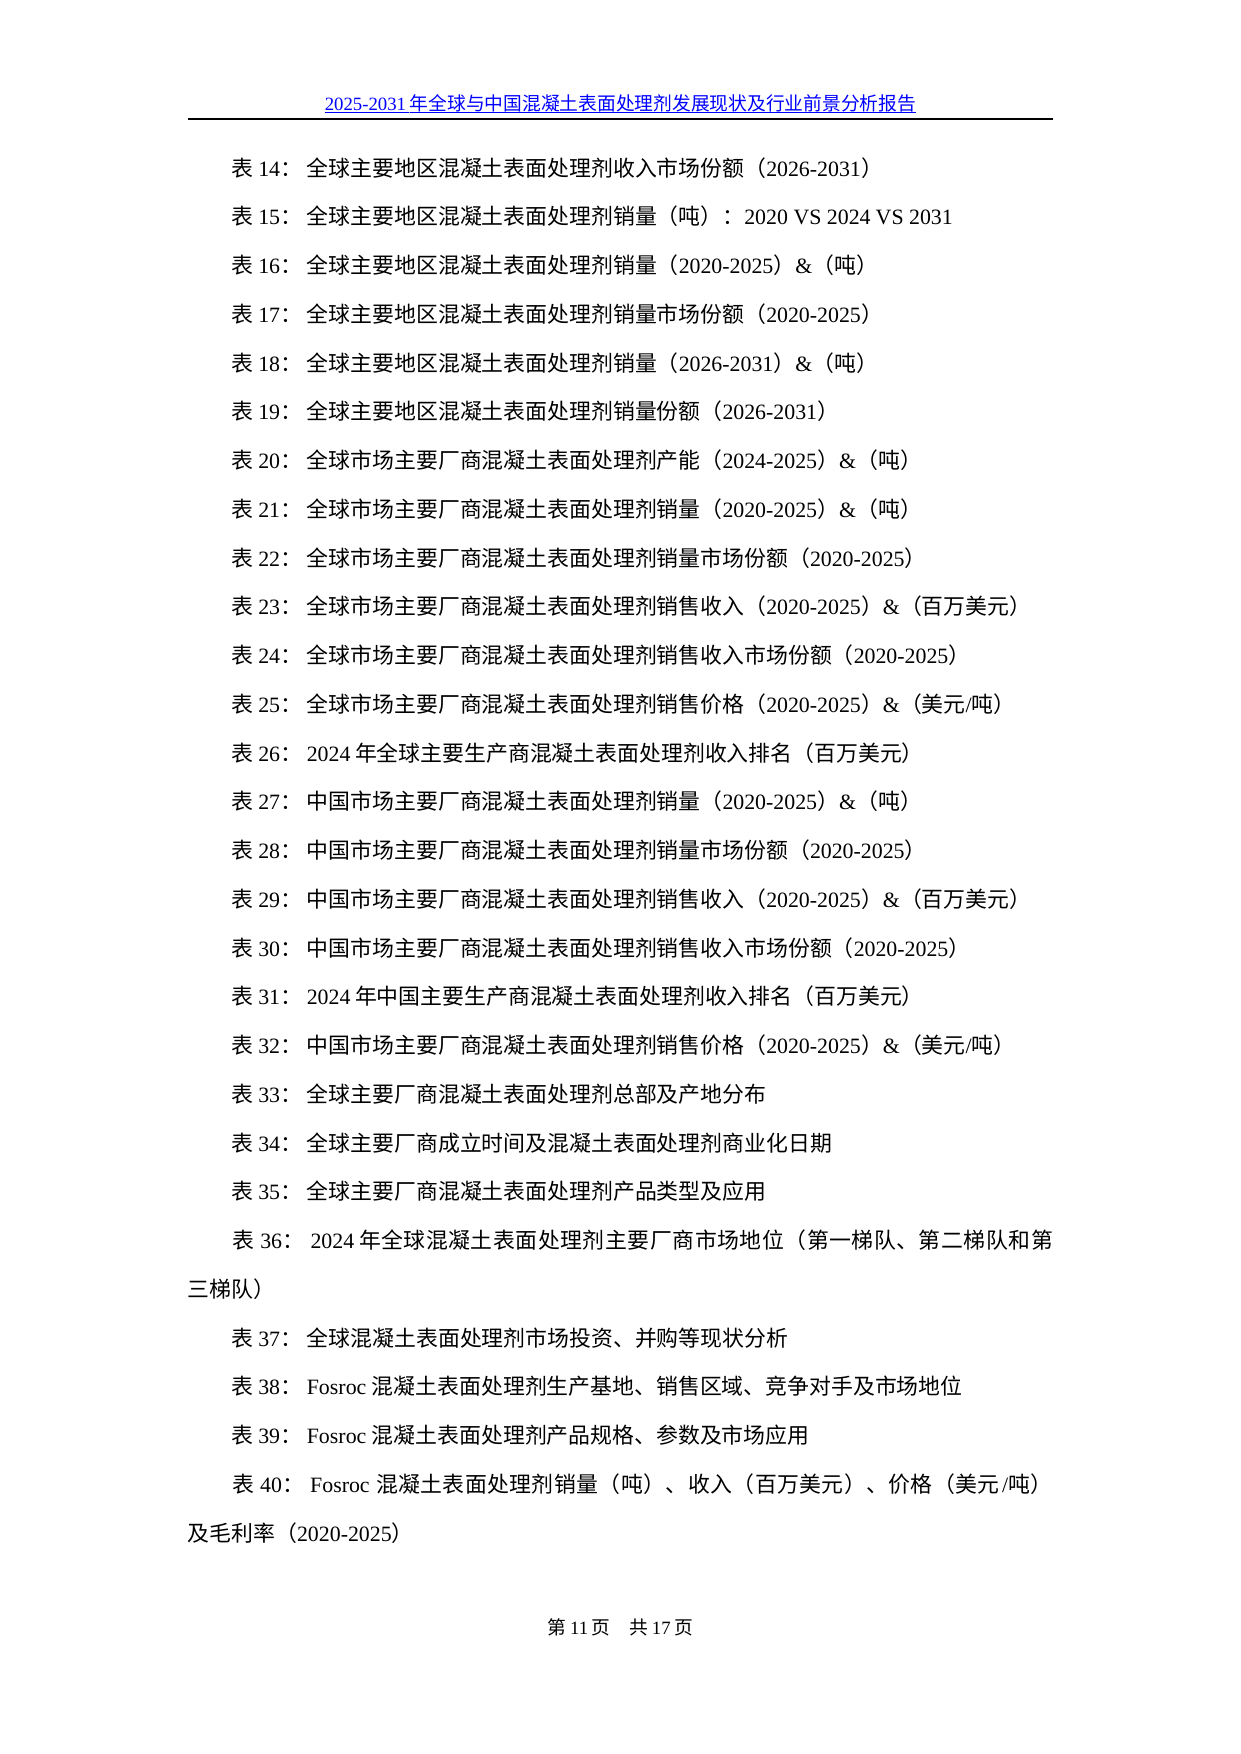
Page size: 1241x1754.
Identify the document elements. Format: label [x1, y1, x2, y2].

text [187, 150, 1053, 1548]
